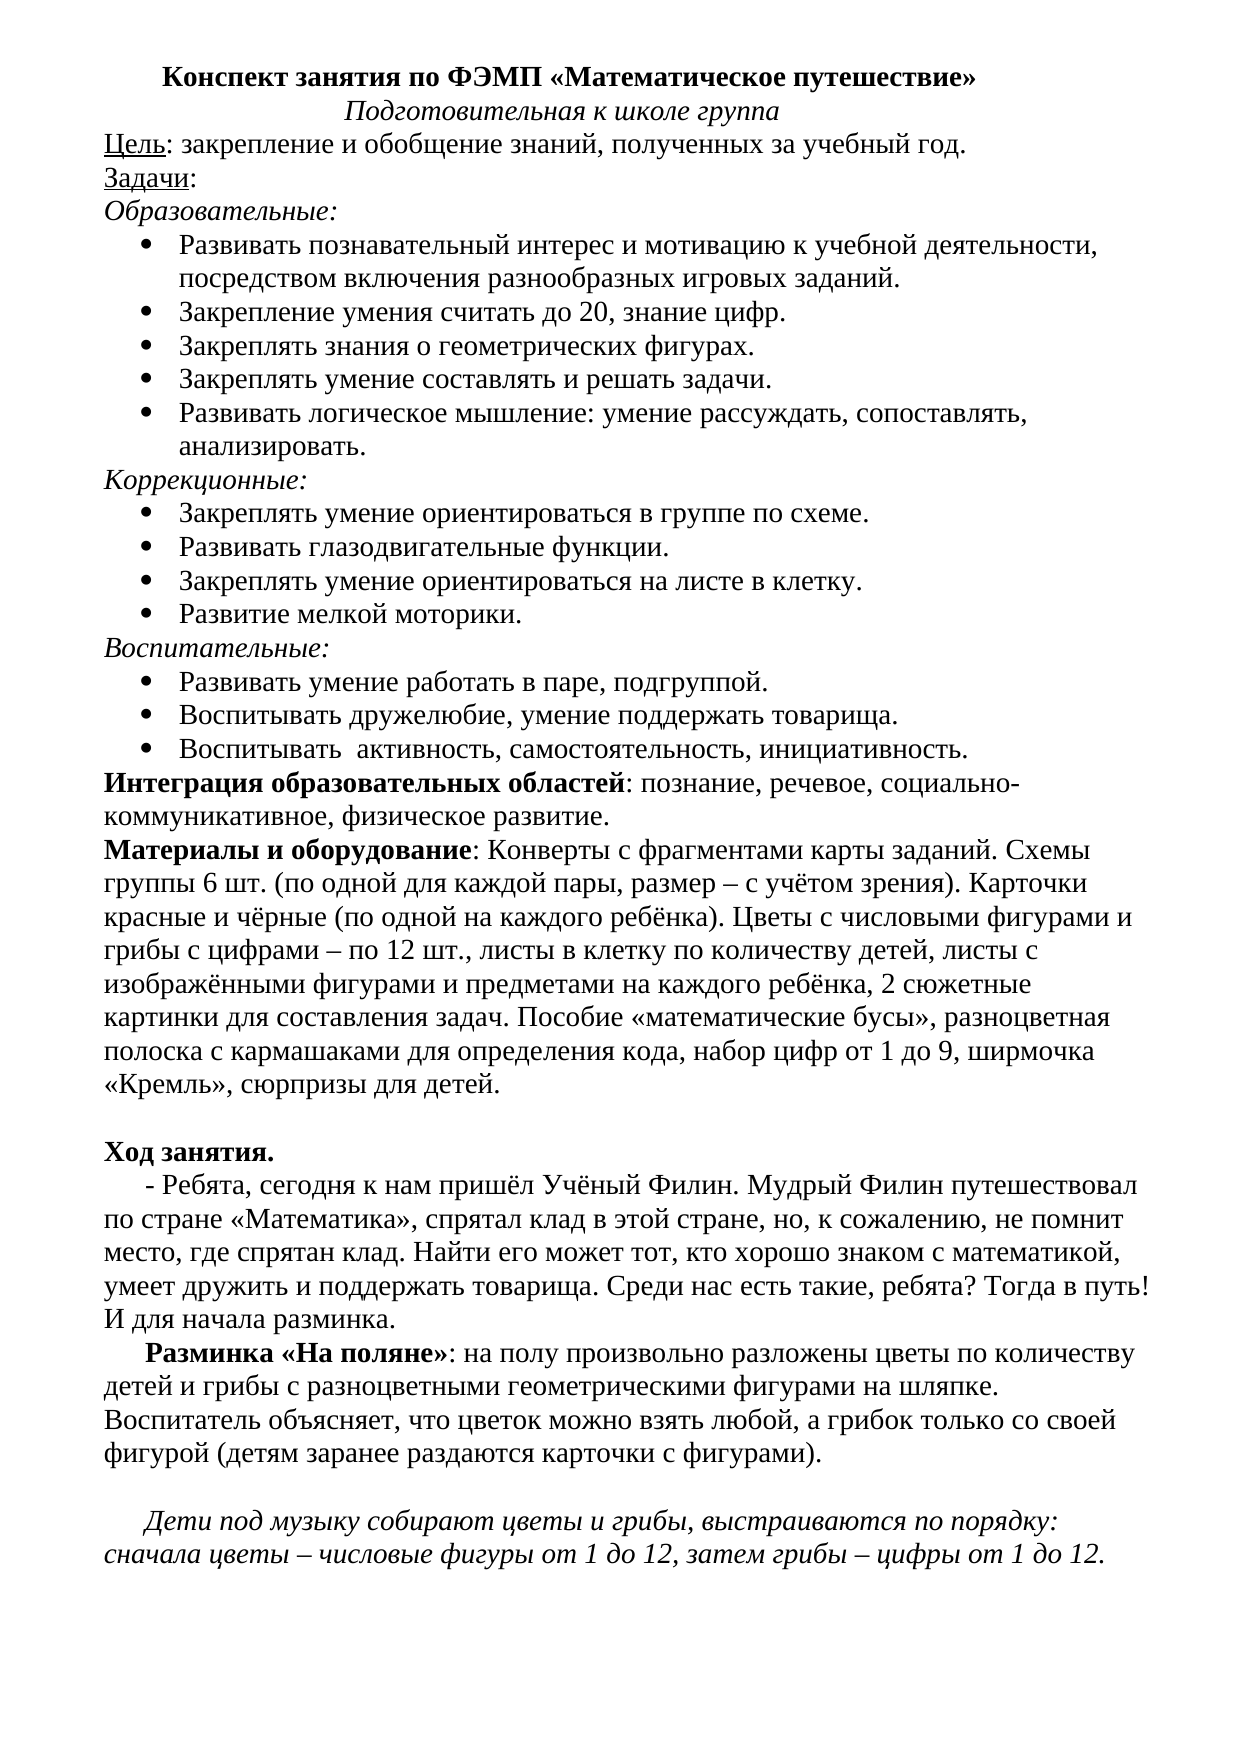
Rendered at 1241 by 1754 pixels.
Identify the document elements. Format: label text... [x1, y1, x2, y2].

list Развивать логическое мышление: умение рассуждать, сопоставлять, анализировать. [141, 395, 1152, 462]
text Конспект занятия по ФЭМП «Математическое путешествие» [103, 59, 1152, 93]
list Закреплять умение ориентироваться в группе по схеме. [141, 496, 1152, 529]
text Разминка «На поляне»: на полу произвольно разложены цветы по количеству детей и грибы с разноцветными геометрическими фигурами на шляпке. Воспитатель объясняет, что цветок можно взять любой, а грибок только со своей фигурой (детям заранее раздаются карточки с фигурами). [103, 1335, 1152, 1469]
list Развивать умение работать в паре, подгруппой. [141, 664, 1152, 697]
list Развивать познавательный интерес и мотивацию к учебной деятельности, посредством включения разнообразных игровых заданий. [141, 227, 1152, 294]
list Воспитывать дружелюбие, умение поддержать товарища. [141, 697, 1152, 731]
list Закрепление умения считать до 20, знание цифр. [141, 294, 1152, 328]
list Закреплять умение ориентироваться на листе в клетку. [141, 563, 1152, 597]
list Воспитывать активность, самостоятельность, инициативность. [141, 731, 1152, 765]
list Закреплять знания о геометрических фигурах. [141, 328, 1152, 361]
text Коррекционные: [103, 462, 1152, 496]
text Подготовительная к школе группа [103, 93, 1152, 126]
text Цель: закрепление и обобщение знаний, полученных за учебный год. [103, 126, 1152, 160]
text Задачи: [103, 160, 1152, 193]
text - Ребята, сегодня к нам пришёл Учёный Филин. Мудрый Филин путешествовал по стране «Математика», спрятал клад в этой стране, но, к сожалению, не помнит место, где спрятан клад. Найти его может тот, кто хорошо знаком с математикой, умеет дружить и поддержать товарища. Среди нас есть такие, ребята? Тогда в путь! И для начала разминка. [103, 1167, 1152, 1335]
text Образовательные: [103, 193, 1152, 227]
list Развивать глазодвигательные функции. [141, 529, 1152, 563]
list Ход занятия. [103, 1134, 1152, 1167]
text Воспитательные: [103, 630, 1152, 664]
text Интеграция образовательных областей: познание, речевое, социально-коммуникативное, физическое развитие. [103, 765, 1152, 832]
list Развитие мелкой моторики. [141, 597, 1152, 630]
list Материалы и оборудование: Конверты с фрагментами карты заданий. Схемы группы 6 шт. (по одной для каждой пары, размер – с учётом зрения). Карточки красные и чёрные (по одной на каждого ребёнка). Цветы с числовыми фигурами и грибы с цифрами – по 12 шт., листы в клетку по количеству детей, листы с изображёнными фигурами и предметами на каждого ребёнка, 2 сюжетные картинки для составления задач. Пособие «математические бусы», разноцветная полоска с кармашаками для определения кода, набор цифр от 1 до 9, ширмочка «Кремль», сюрпризы для детей. [103, 832, 1152, 1100]
text Дети под музыку собирают цветы и грибы, выстраиваются по порядку: сначала цветы – числовые фигуры от 1 до 12, затем грибы – цифры от 1 до 12. [103, 1503, 1152, 1570]
list Закреплять умение составлять и решать задачи. [141, 361, 1152, 395]
